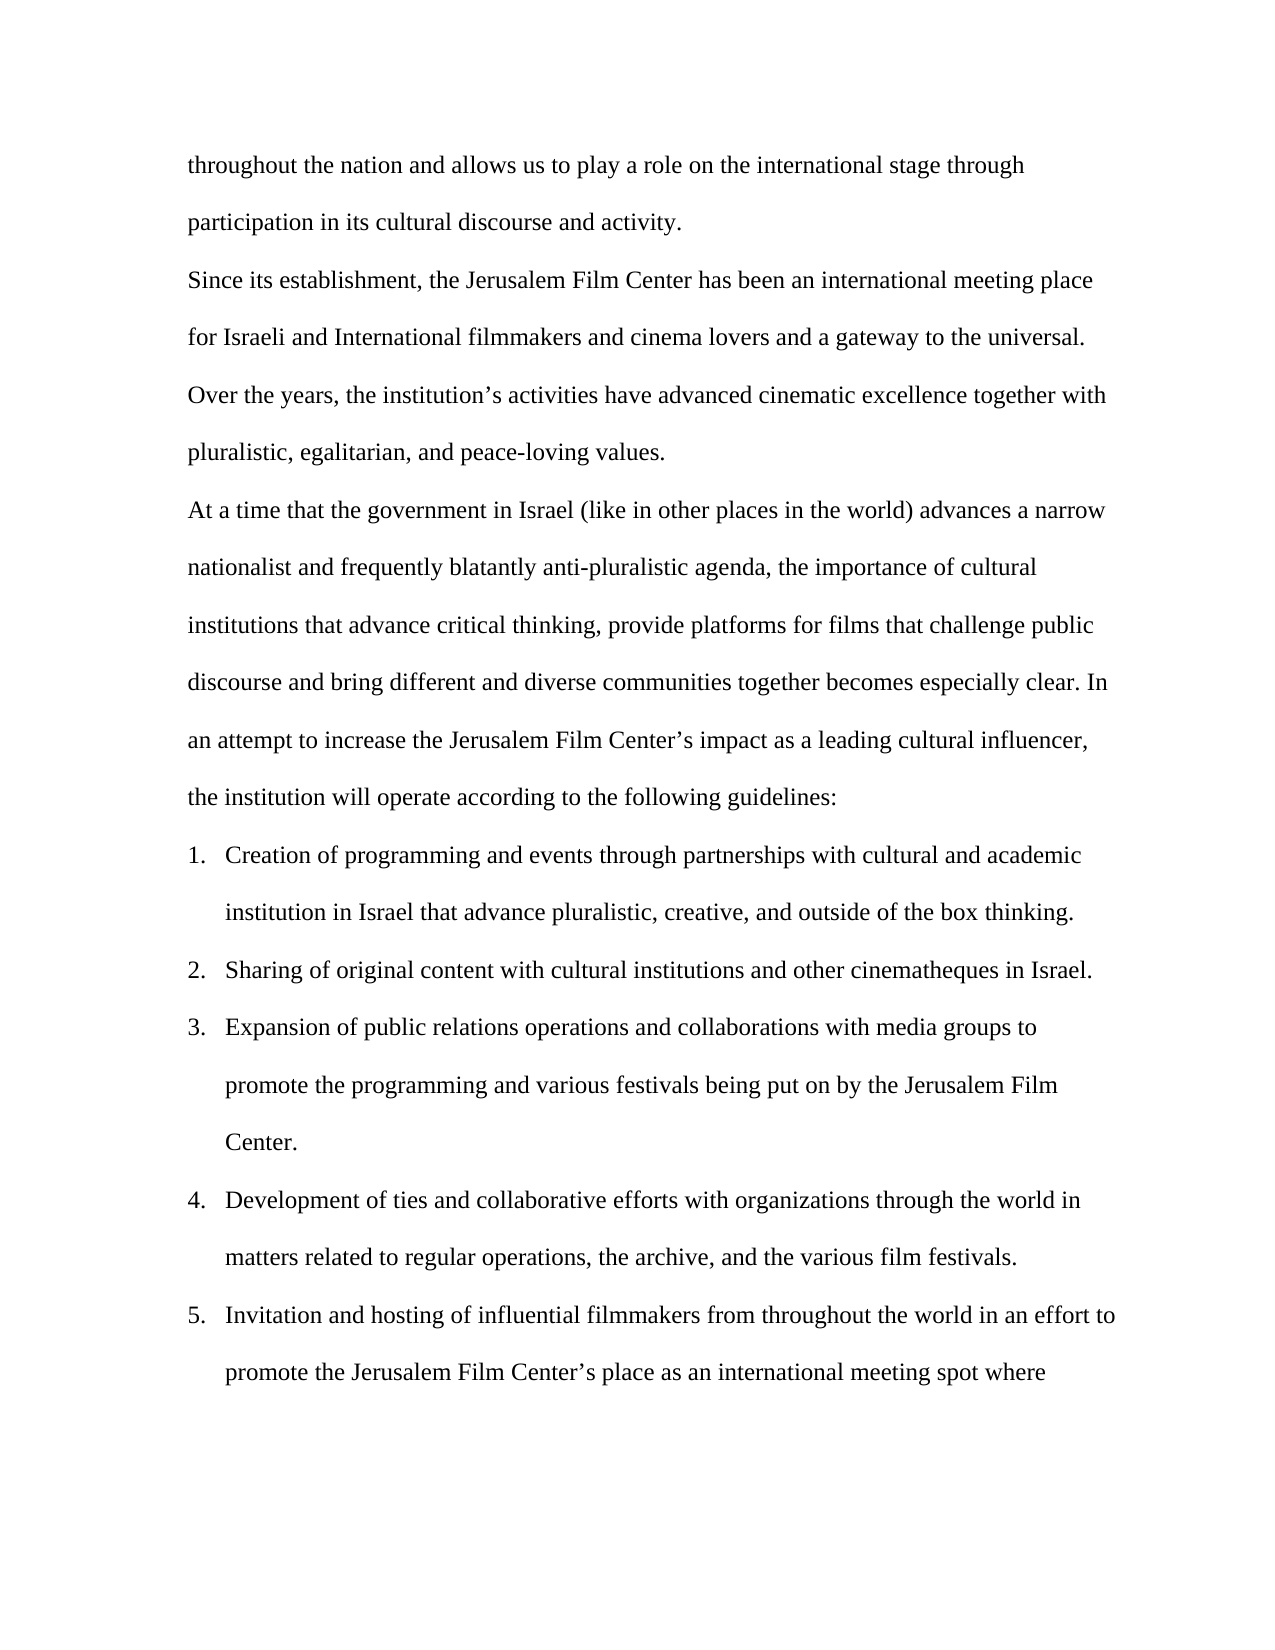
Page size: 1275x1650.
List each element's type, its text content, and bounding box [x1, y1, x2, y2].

text Since its establishment, the Jerusalem Film Center has been an international meeting place for Israeli and International filmmakers and cinema lovers and a gateway to the universal. Over the years, the institution’s activities have advanced cinematic excellence together with pluralistic, egalitarian, and peace-loving values. [187, 265, 1125, 466]
list Creation of programming and events through partnerships with cultural and academic institution in Israel that advance pluralistic, creative, and outside of the box thinking. [187, 840, 1125, 926]
list Expansion of public relations operations and collaborations with media groups to promote the programming and various festivals being put on by the Jerusalem Film Center. [187, 1012, 1125, 1156]
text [187, 150, 1125, 236]
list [187, 1300, 1125, 1386]
text At a time that the government in Israel (like in other places in the world) advances a narrow nationalist and frequently blatantly anti-pluralistic agenda, the importance of cultural institutions that advance critical thinking, provide platforms for films that challenge public discourse and bring different and diverse communities together becomes especially clear. In an attempt to increase the Jerusalem Film Center’s impact as a leading cultural influencer, the institution will operate according to the following guidelines: [187, 495, 1125, 811]
list Sharing of original content with cultural institutions and other cinematheques in Israel. [187, 955, 1125, 984]
list Development of ties and collaborative efforts with organizations through the world in matters related to regular operations, the archive, and the various film festivals. [187, 1185, 1125, 1271]
